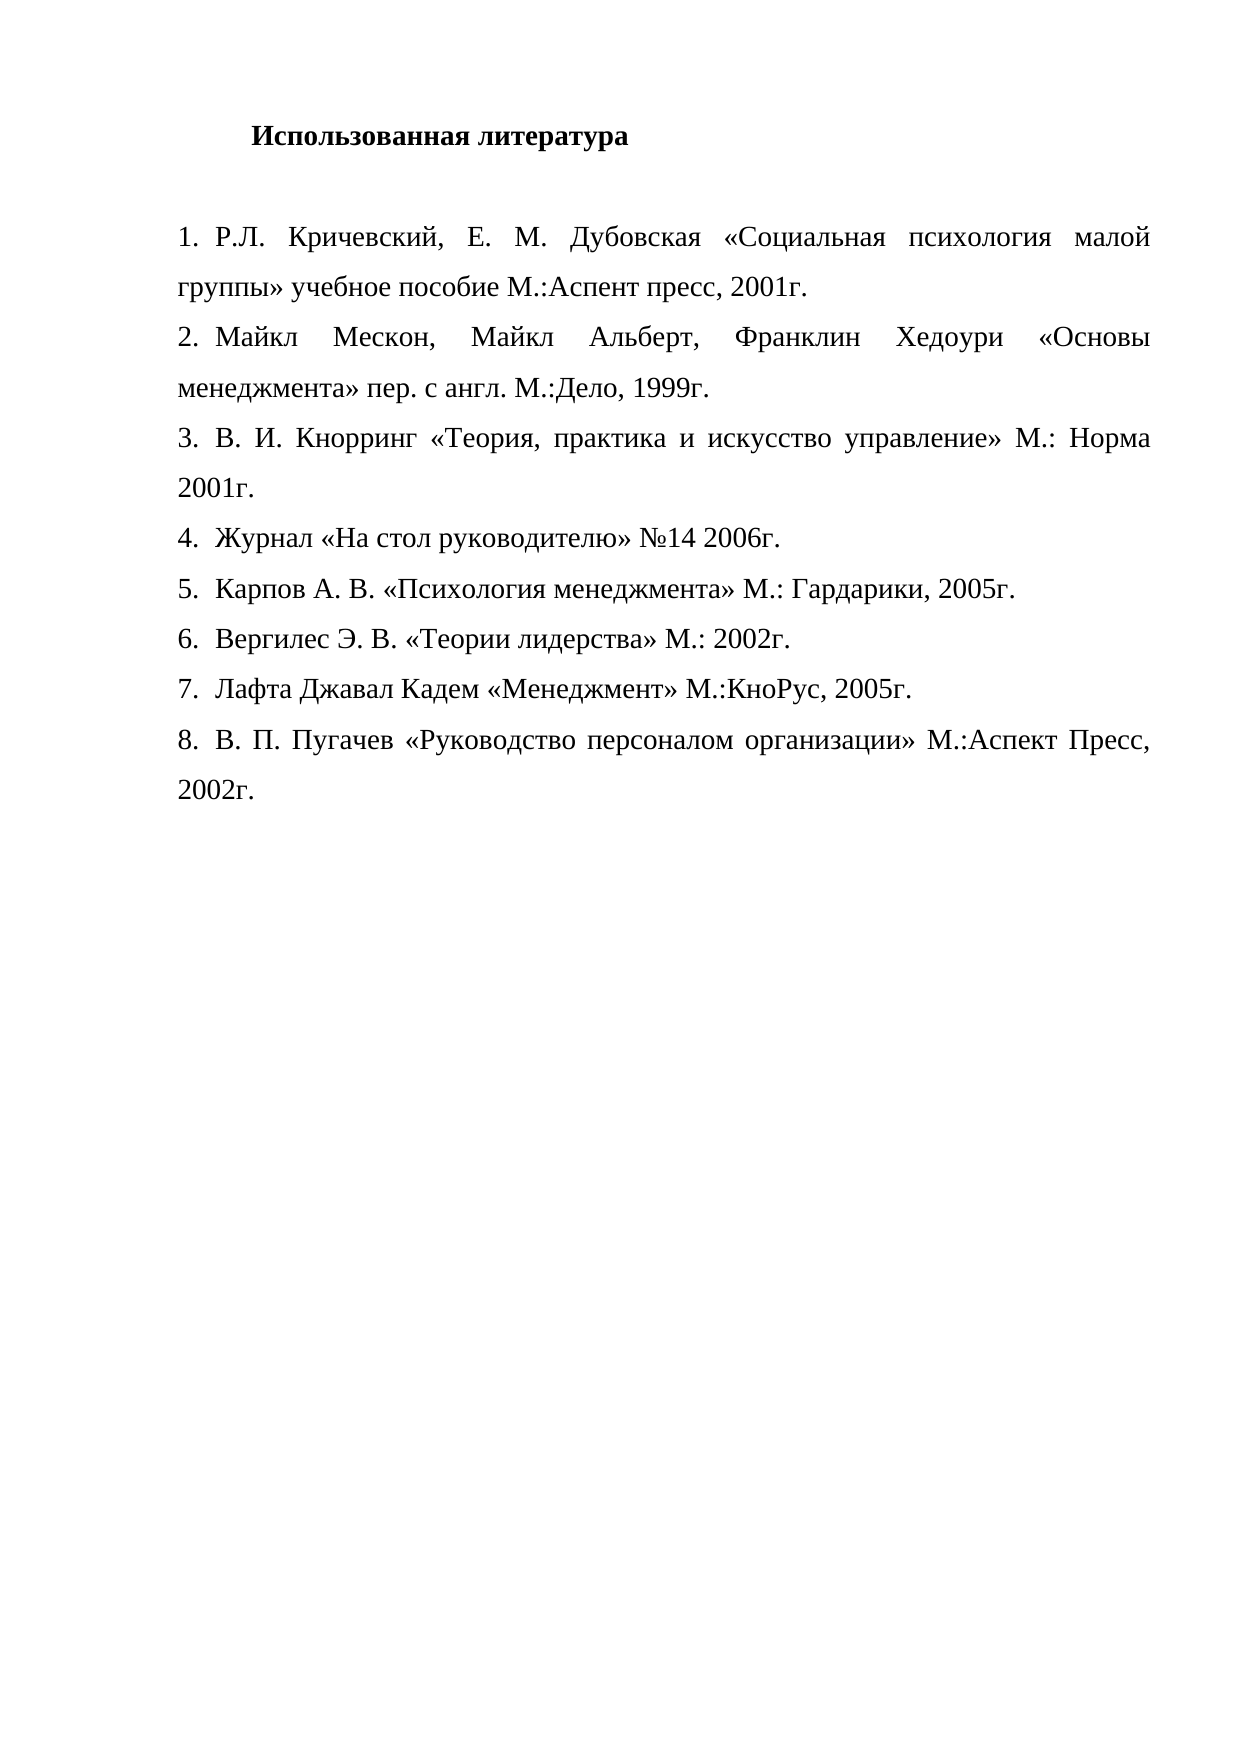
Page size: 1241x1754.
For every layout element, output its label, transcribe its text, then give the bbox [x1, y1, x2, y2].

list Майкл Мескон, Майкл Альберт, Франклин Хедоури «Основы менеджмента» пер. с англ. М.:Дело, 1999г. [177, 319, 1152, 403]
list Журнал «На стол руководителю» №14 2006г. [177, 521, 1152, 554]
subtitle Р.Л. Кричевский, Е. М. Дубовская «Социальная психология малой группы» учебное пособие М.:Аспент пресс, 2001г. [177, 219, 1152, 303]
list Карпов А. В. «Психология менеджмента» М.: Гардарики, 2005г. [177, 571, 1152, 604]
list Лафта Джавал Кадем «Менеджмент» М.:КноРус, 2005г. [177, 672, 1152, 705]
list В. И. Кнорринг «Теория, практика и искусство управление» М.: Норма 2001г. [177, 420, 1152, 504]
list В. П. Пугачев «Руководство персоналом организации» М.:Аспект Пресс, 2002г. [177, 722, 1152, 806]
list Вергилес Э. В. «Теории лидерства» М.: 2002г. [177, 621, 1152, 655]
text Использованная литература [177, 118, 1152, 152]
